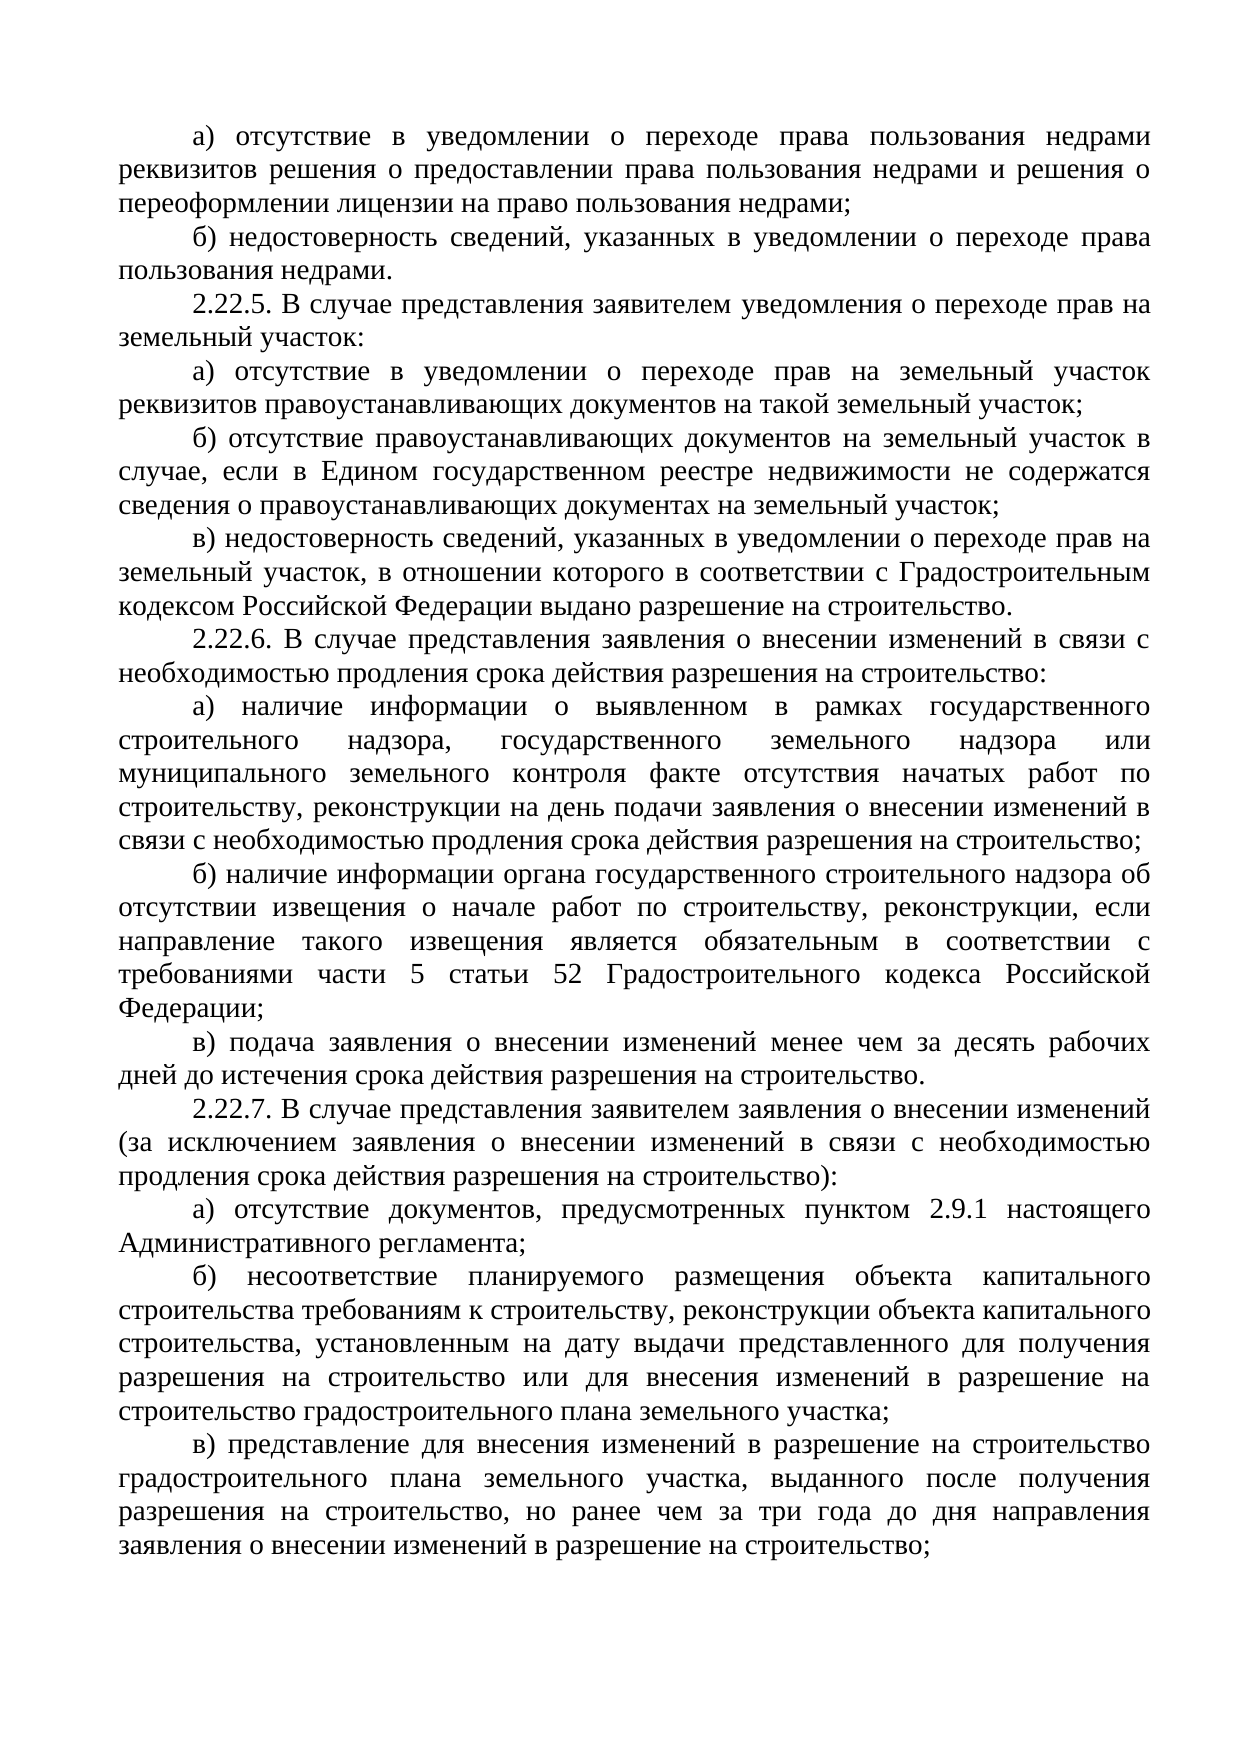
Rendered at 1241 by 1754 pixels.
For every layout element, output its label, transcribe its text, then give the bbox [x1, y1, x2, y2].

text б) наличие информации органа государственного строительного надзора об отсутствии извещения о начале работ по строительству, реконструкции, если направление такого извещения является обязательным в соответствии с требованиями части 5 статьи 52 Градостроительного кодекса Российской Федерации; [118, 856, 1152, 1024]
text а) отсутствие в уведомлении о переходе прав на земельный участок реквизитов правоустанавливающих документов на такой земельный участок; [118, 353, 1152, 420]
text в) представление для внесения изменений в разрешение на строительство градостроительного плана земельного участка, выданного после получения разрешения на строительство, но ранее чем за три года до дня направления заявления о внесении изменений в разрешение на строительство; [118, 1426, 1152, 1560]
text б) отсутствие правоустанавливающих документов на земельный участок в случае, если в Едином государственном реестре недвижимости не содержатся сведения о правоустанавливающих документах на земельный участок; [118, 420, 1152, 521]
text 2.22.7. В случае представления заявителем заявления о внесении изменений (за исключением заявления о внесении изменений в связи с необходимостью продления срока действия разрешения на строительство): [118, 1091, 1152, 1191]
text 2.22.5. В случае представления заявителем уведомления о переходе прав на земельный участок: [118, 286, 1152, 353]
text а) отсутствие документов, предусмотренных пунктом 2.9.1 настоящего Административного регламента; [118, 1191, 1152, 1258]
text 2.22.6. В случае представления заявления о внесении изменений в связи с необходимостью продления срока действия разрешения на строительство: [118, 621, 1152, 688]
text а) наличие информации о выявленном в рамках государственного строительного надзора, государственного земельного надзора или муниципального земельного контроля факте отсутствия начатых работ по строительству, реконструкции на день подачи заявления о внесении изменений в связи с необходимостью продления срока действия разрешения на строительство; [118, 688, 1152, 856]
text в) недостоверность сведений, указанных в уведомлении о переходе прав на земельный участок, в отношении которого в соответствии с Градостроительным кодексом Российской Федерации выдано разрешение на строительство. [118, 521, 1152, 621]
text в) подача заявления о внесении изменений менее чем за десять рабочих дней до истечения срока действия разрешения на строительство. [118, 1024, 1152, 1091]
text б) несоответствие планируемого размещения объекта капитального строительства требованиям к строительству, реконструкции объекта капитального строительства, установленным на дату выдачи представленного для получения разрешения на строительство или для внесения изменений в разрешение на строительство градостроительного плана земельного участка; [118, 1258, 1152, 1426]
text а) отсутствие в уведомлении о переходе права пользования недрами реквизитов решения о предоставлении права пользования недрами и решения о переоформлении лицензии на право пользования недрами; [118, 118, 1152, 219]
text б) недостоверность сведений, указанных в уведомлении о переходе права пользования недрами. [118, 219, 1152, 286]
